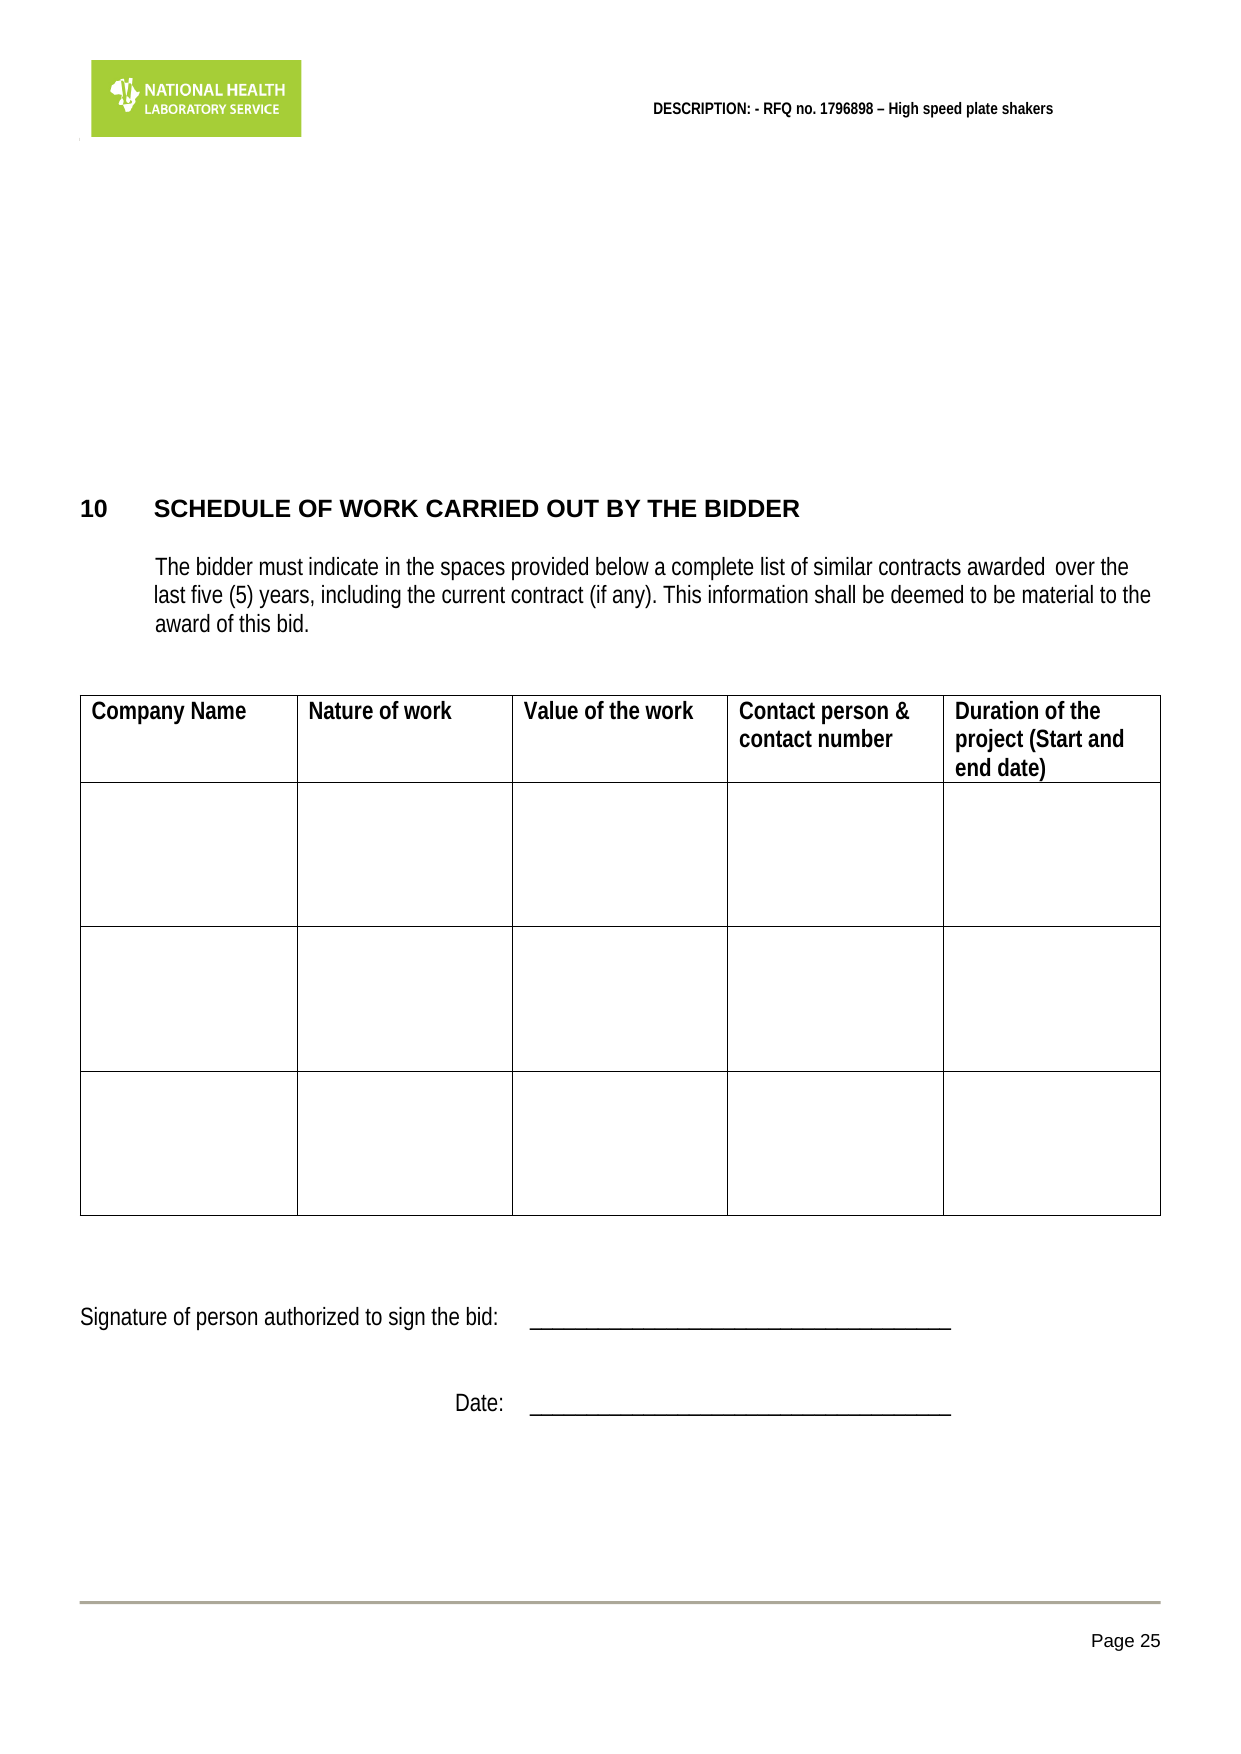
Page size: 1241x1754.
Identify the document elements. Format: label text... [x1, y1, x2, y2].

table_cell [298, 1072, 512, 1215]
table_cell [513, 1072, 727, 1215]
text The bidder must indicate in the spaces provided below a complete list of similar contracts awarded over the last five (5) years, including the current contract (if any). This information shall be deemed to be material to the award of this bid. [153, 551, 1161, 637]
table_cell [728, 783, 943, 926]
table_cell [513, 783, 727, 926]
table_cell [298, 927, 512, 1071]
table_cell [513, 927, 727, 1071]
table_cell [81, 783, 297, 926]
table_header Value of the work [513, 696, 727, 782]
subtitle SCHEDULE OF WORK CARRIED OUT BY THE BIDDER [80, 494, 1161, 523]
table_header Nature of work [298, 696, 512, 782]
text Date: _____________________________________ [80, 1388, 1161, 1416]
table_header Duration of the project (Start and end date) [944, 696, 1160, 782]
table_cell [298, 783, 512, 926]
table_cell [728, 927, 943, 1071]
table_cell [81, 1072, 297, 1215]
table_cell [81, 927, 297, 1071]
table_cell [944, 927, 1160, 1071]
table_cell [728, 1072, 943, 1215]
table_cell [944, 1072, 1160, 1215]
text Signature of person authorized to sign the bid: _____________________________________ [80, 1302, 1161, 1331]
table_header Company Name [81, 696, 297, 782]
table_header Contact person & contact number [728, 696, 943, 782]
picture [91, 60, 302, 137]
table_cell [944, 783, 1160, 926]
